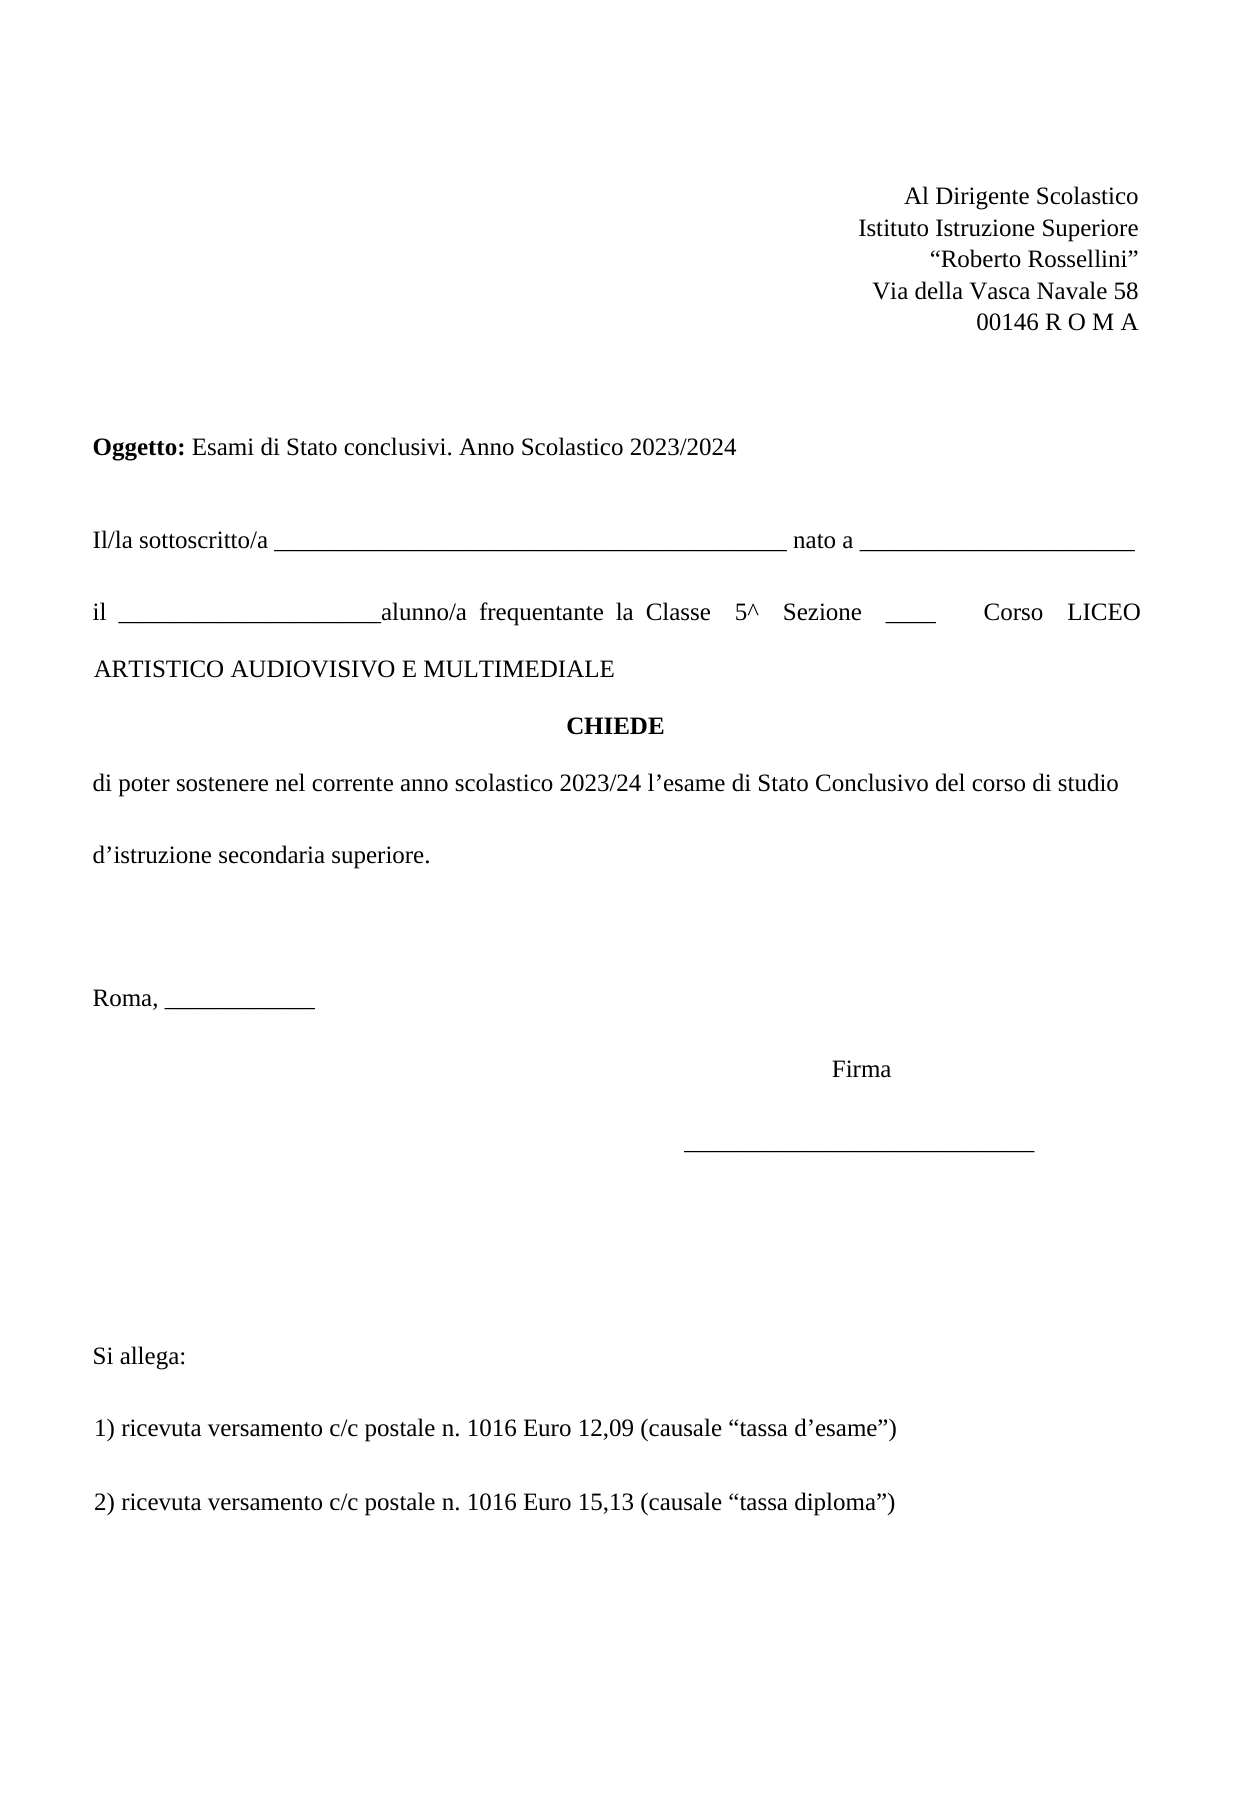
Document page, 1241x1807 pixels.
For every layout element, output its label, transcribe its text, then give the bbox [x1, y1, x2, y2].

text il _____________________alunno/a frequentante la Classe 5^ Sezione ____ Corso LICEO ARTISTICO AUDIOVISIVO E MULTIMEDIALE [92, 597, 1143, 683]
text d’istruzione secondaria superiore. [92, 840, 1143, 869]
text CHIEDE [94, 711, 1137, 740]
text Istituto Istruzione Superiore [94, 213, 1138, 241]
text Firma [580, 1054, 1143, 1083]
list ricevuta versamento c/c postale n. 1016 Euro 15,13 (causale “tassa diploma”) [94, 1487, 1143, 1516]
text Oggetto: Esami di Stato conclusivi. Anno Scolastico 2023/2024 [92, 432, 1143, 461]
text Si allega: [92, 1341, 1143, 1370]
text di poter sostenere nel corrente anno scolastico 2023/24 l’esame di Stato Conclusivo del corso di studio [92, 768, 1143, 797]
text 00146 R O M A [94, 307, 1138, 336]
text Al Dirigente Scolastico [94, 181, 1138, 210]
list ricevuta versamento c/c postale n. 1016 Euro 12,09 (causale “tassa d’esame”) [94, 1413, 1143, 1441]
text ____________________________ [94, 1126, 1034, 1155]
text Il/la sottoscritto/a _________________________________________ nato a ______________________ [92, 526, 1143, 554]
text “Roberto Rossellini” [94, 244, 1138, 273]
text Via della Vasca Navale 58 [94, 276, 1138, 304]
text Roma, ____________ [92, 983, 1143, 1012]
